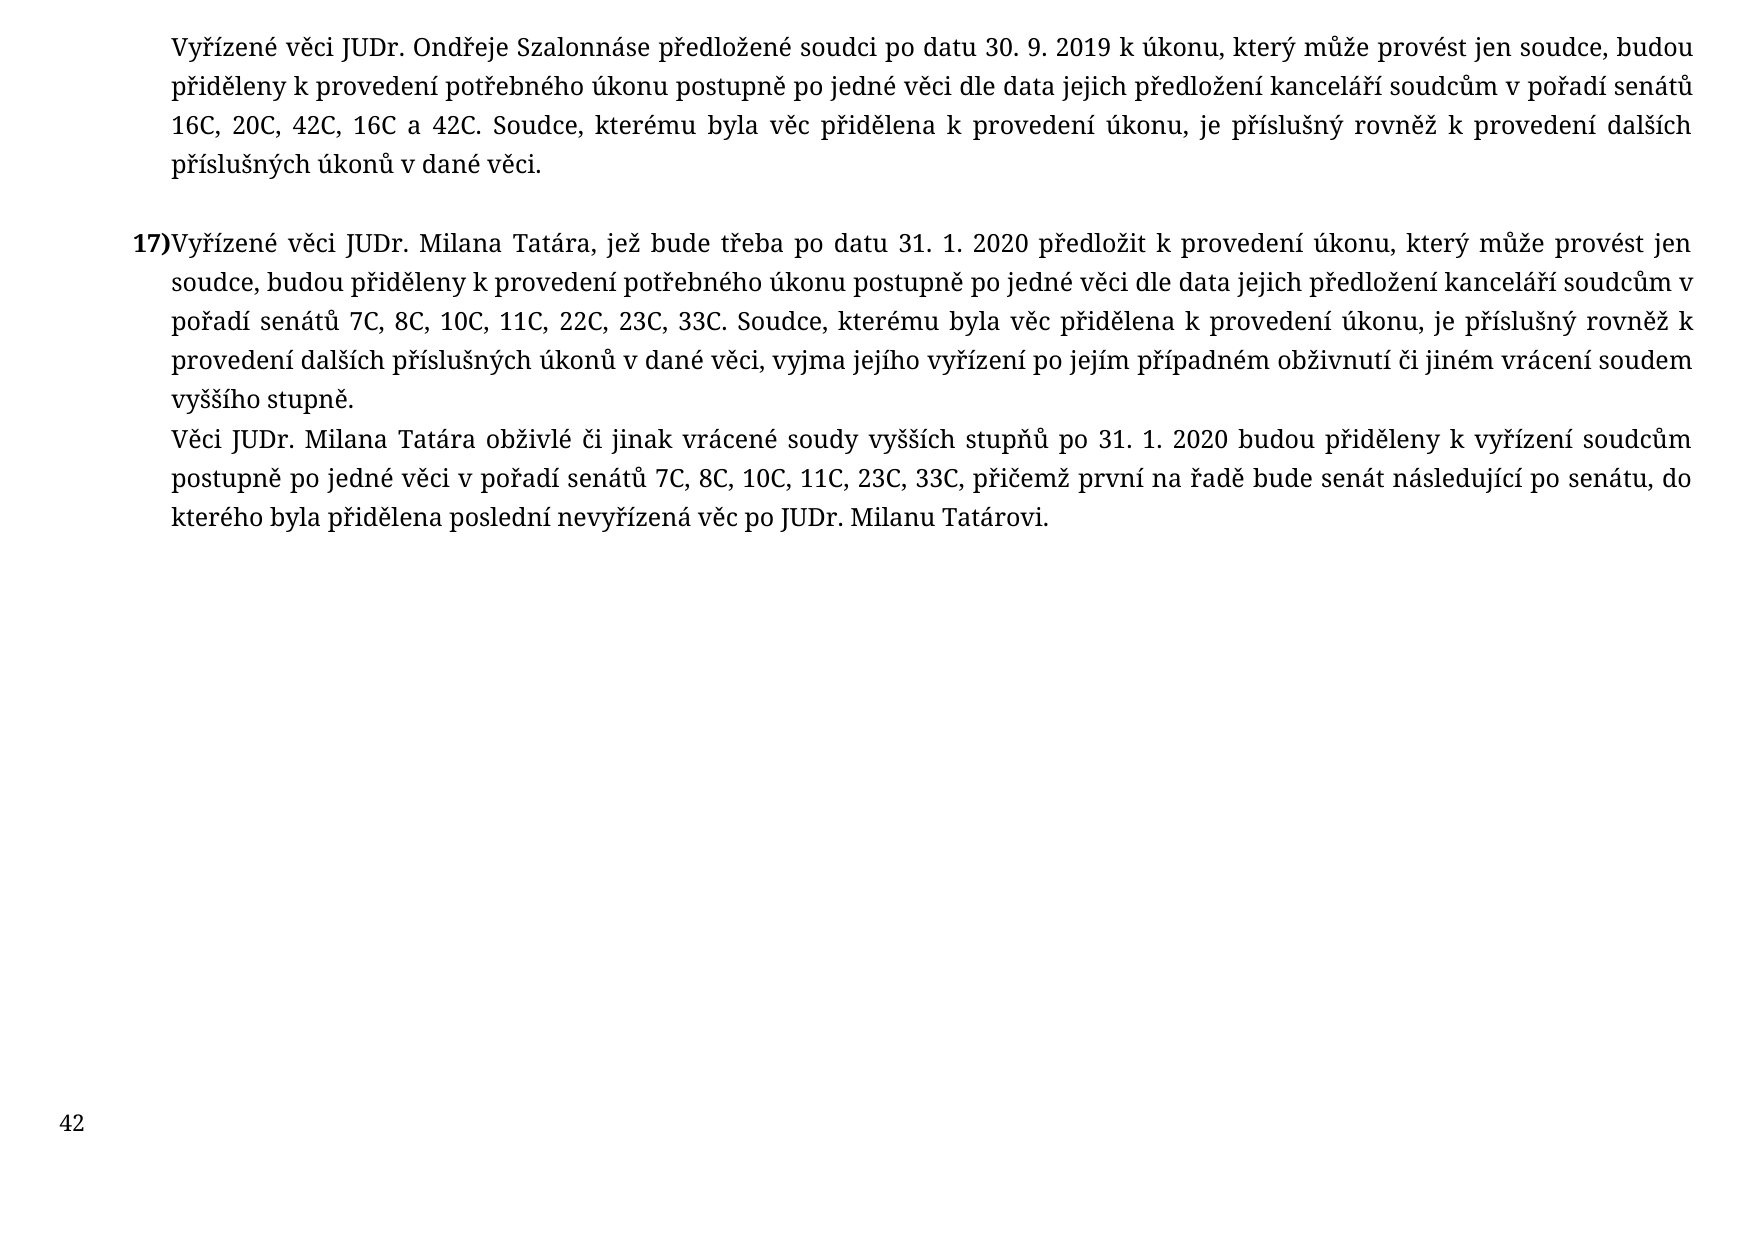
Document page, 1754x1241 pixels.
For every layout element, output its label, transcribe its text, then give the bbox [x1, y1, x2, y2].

text 17) Vyřízené věci JUDr. Milana Tatára, jež bude třeba po datu 31. 1. 2020 předložit k provedení úkonu, který může provést jen soudce, budou přiděleny k provedení potřebného úkonu postupně po jedné věci dle data jejich předložení kanceláří soudcům v pořadí senátů 7C, 8C, 10C, 11C, 22C, 23C, 33C. Soudce, kterému byla věc přidělena k provedení úkonu, je příslušný rovněž k provedení dalších příslušných úkonů v dané věci, vyjma jejího vyřízení po jejím případném obživnutí či jiném vrácení soudem vyššího stupně. [133, 225, 1695, 416]
text Věci JUDr. Milana Tatára obživlé či jinak vrácené soudy vyšších stupňů po 31. 1. 2020 budou přiděleny k vyřízení soudcům postupně po jedné věci v pořadí senátů 7C, 8C, 10C, 11C, 23C, 33C, přičemž první na řadě bude senát následující po senátu, do kterého byla přidělena poslední nevyřízená věc po JUDr. Milanu Tatárovi. [171, 421, 1695, 534]
list Vyřízené věci JUDr. Ondřeje Szalonnáse předložené soudci po datu 30. 9. 2019 k úkonu, který může provést jen soudce, budou přiděleny k provedení potřebného úkonu postupně po jedné věci dle data jejich předložení kanceláří soudcům v pořadí senátů 16C, 20C, 42C, 16C a 42C. Soudce, kterému byla věc přidělena k provedení úkonu, je příslušný rovněž k provedení dalších příslušných úkonů v dané věci. [171, 29, 1695, 181]
